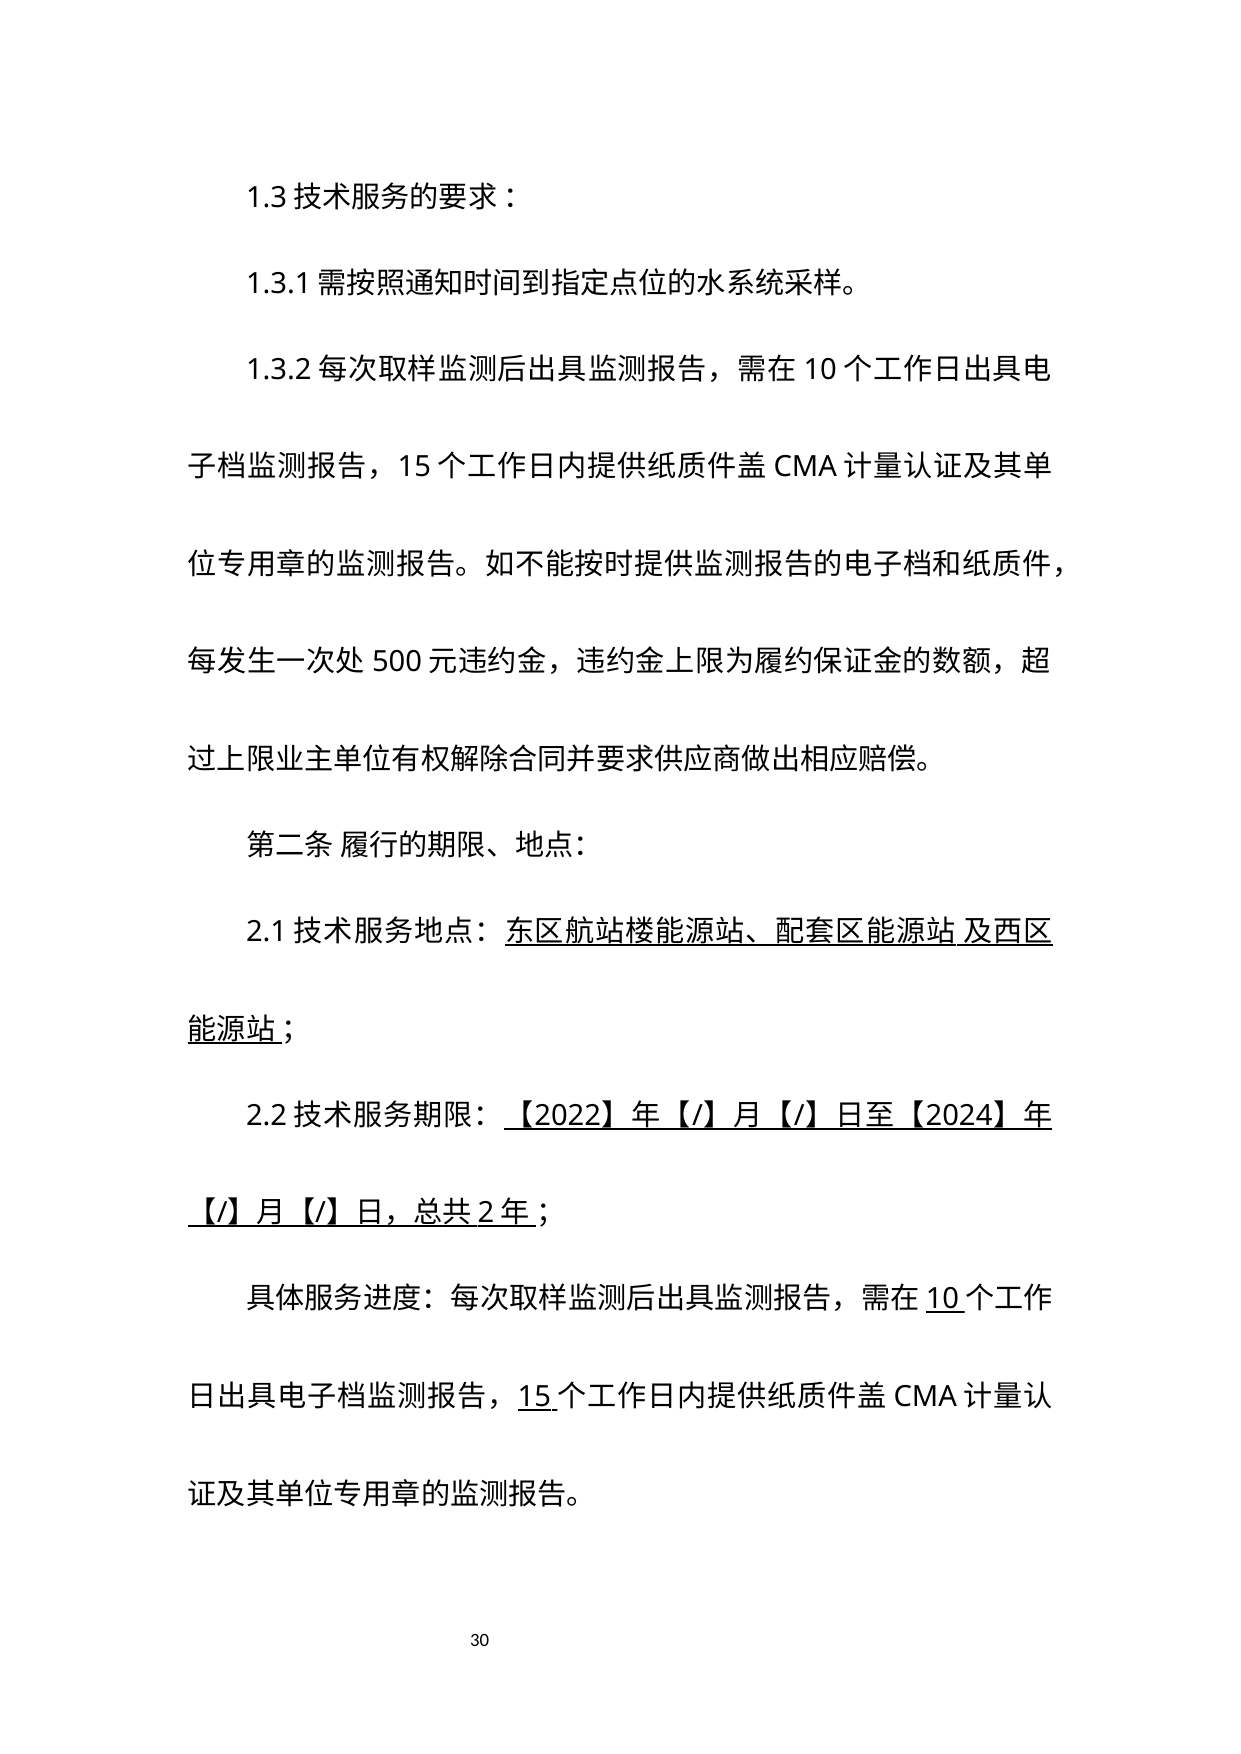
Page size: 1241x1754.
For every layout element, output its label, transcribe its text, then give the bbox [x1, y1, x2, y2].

text 具体服务进度：每次取样监测后出具监测报告，需在10个工作日出具电子档监测报告，15个工作日内提供纸质件盖CMA计量认证及其单位专用章的监测报告。 [187, 1264, 1053, 1524]
text 第二条 履行的期限、地点： [187, 810, 1053, 875]
text 1.3.2每次取样监测后出具监测报告，需在10个工作日出具电子档监测报告，15个工作日内提供纸质件盖CMA计量认证及其单位专用章的监测报告。如不能按时提供监测报告的电子档和纸质件，每发生一次处500元违约金，违约金上限为履约保证金的数额，超过上限业主单位有权解除合同并要求供应商做出相应赔偿。 [187, 334, 1053, 789]
text 1.3.1需按照通知时间到指定点位的水系统采样。 [187, 248, 1053, 313]
text 1.3技术服务的要求 ： [187, 162, 1053, 227]
text 2.1技术服务地点：东区航站楼能源站、配套区能源站 及西区能源站 ； [187, 897, 1053, 1059]
text 2.2技术服务期限：【2022】年【/】月【/】日至【2024】年【/】月【/】日，总共2年 ； [187, 1080, 1053, 1243]
